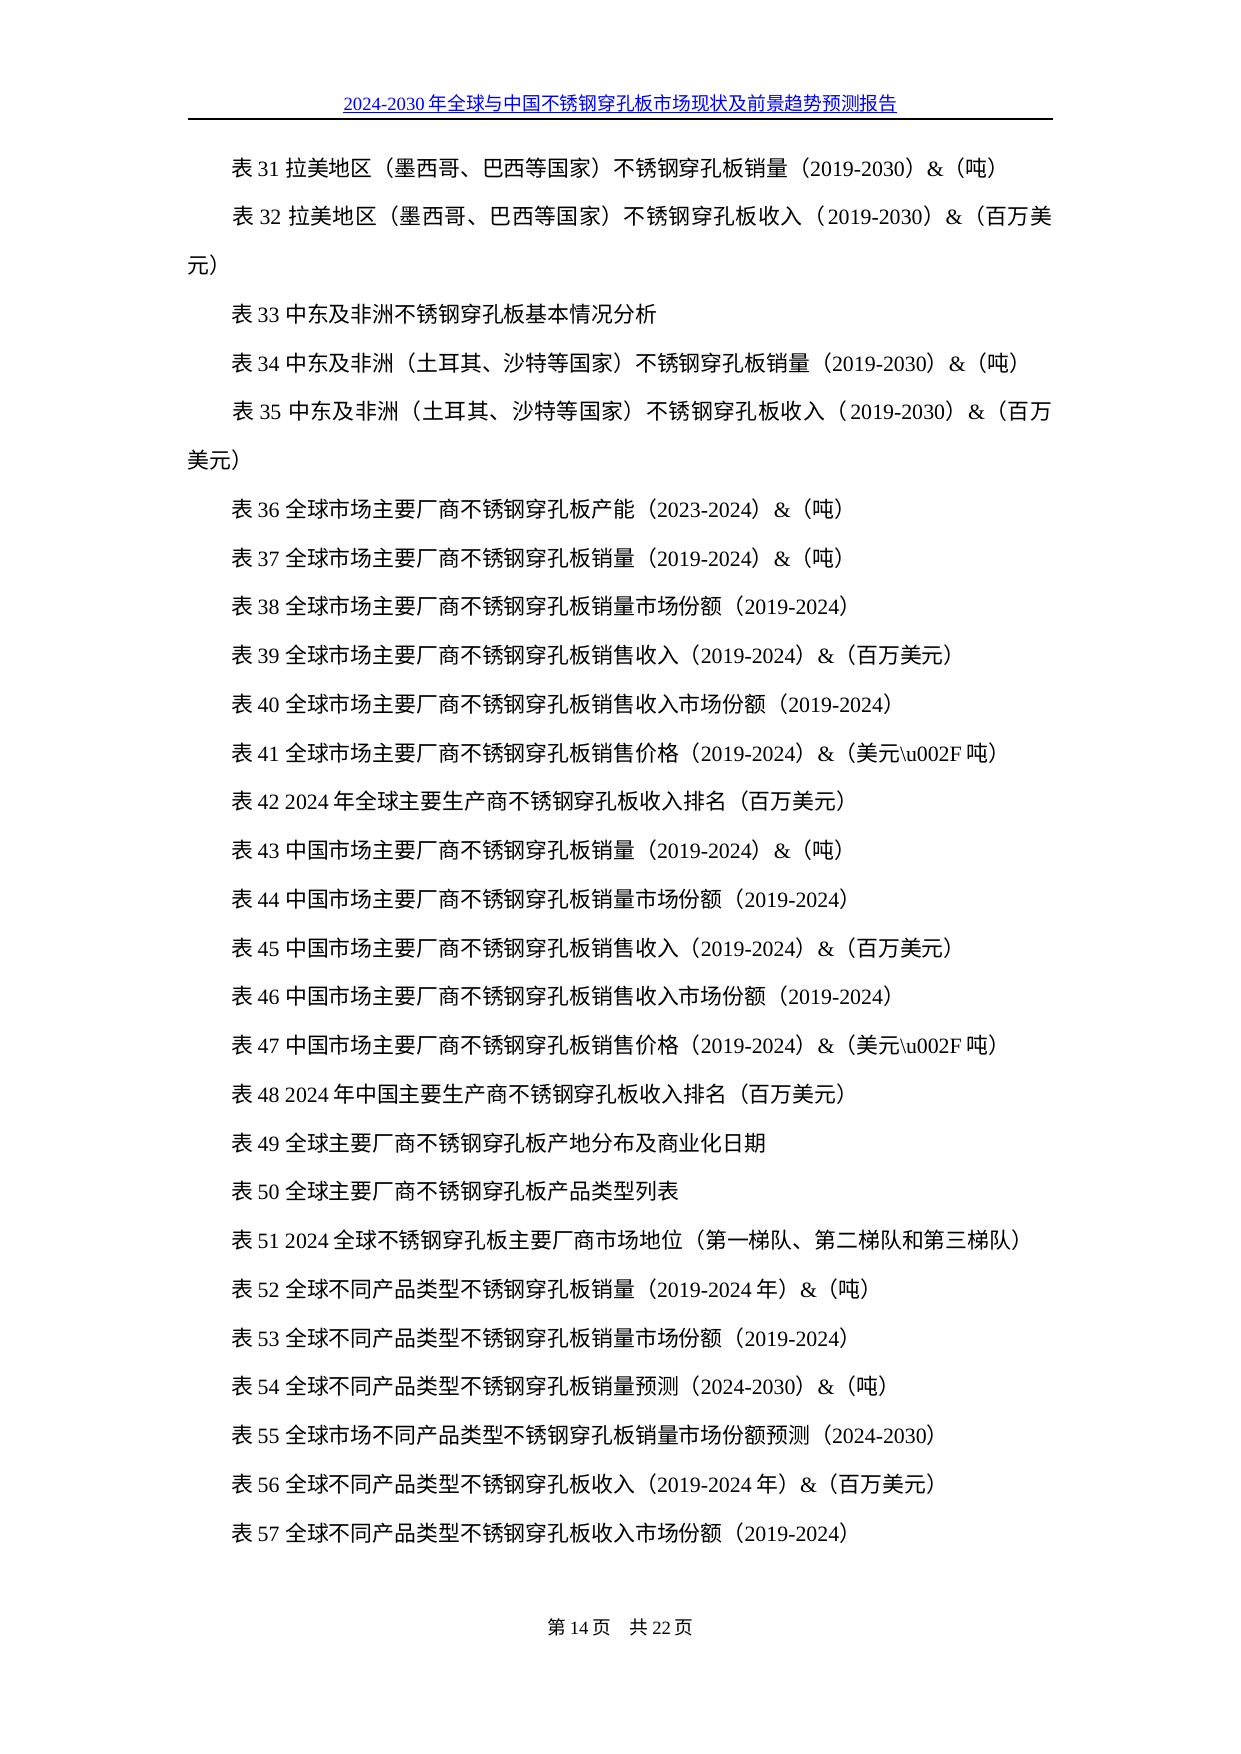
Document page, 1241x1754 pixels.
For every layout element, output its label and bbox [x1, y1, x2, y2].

text [187, 150, 1053, 1548]
